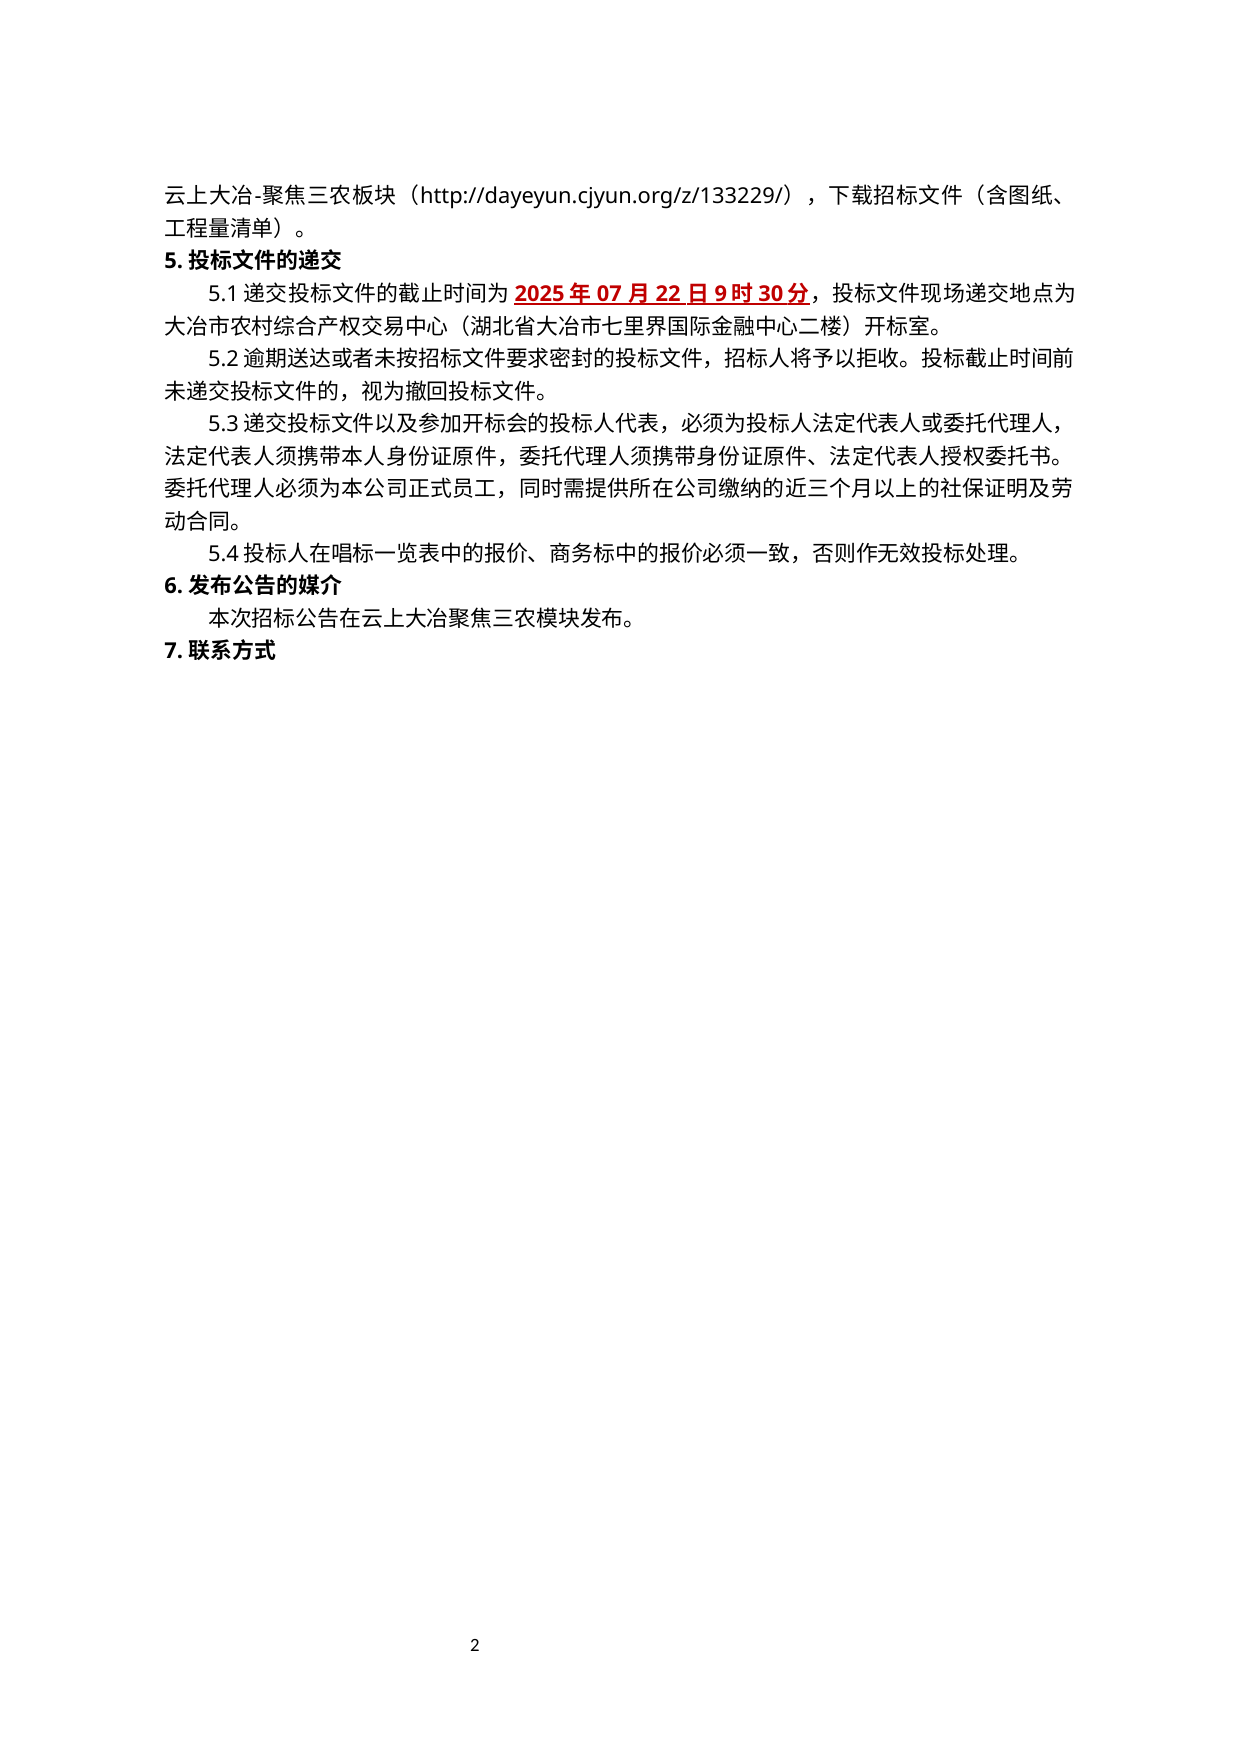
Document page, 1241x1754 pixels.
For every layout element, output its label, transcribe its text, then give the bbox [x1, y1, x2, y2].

text 5.2逾期送达或者未按招标文件要求密封的投标文件，招标人将予以拒收。投标截止时间前未递交投标文件的，视为撤回投标文件。 [164, 341, 1076, 406]
text 5.1递交投标文件的截止时间为2025年 07 月 22 日 9时30分，投标文件现场递交地点为大冶市农村综合产权交易中心（湖北省大冶市七里界国际金融中心二楼）开标室。 [164, 276, 1076, 341]
text 5. 投标文件的递交 [164, 243, 1076, 276]
text 7. 联系方式 [164, 633, 1076, 666]
text 5.4投标人在唱标一览表中的报价、商务标中的报价必须一致，否则作无效投标处理。 [164, 536, 1076, 568]
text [164, 178, 1076, 243]
text 本次招标公告在云上大冶聚焦三农模块发布。 [164, 601, 1076, 633]
text 6. 发布公告的媒介 [164, 568, 1076, 601]
text 5.3递交投标文件以及参加开标会的投标人代表，必须为投标人法定代表人或委托代理人，法定代表人须携带本人身份证原件，委托代理人须携带身份证原件、法定代表人授权委托书。委托代理人必须为本公司正式员工，同时需提供所在公司缴纳的近三个月以上的社保证明及劳动合同。 [164, 406, 1076, 536]
